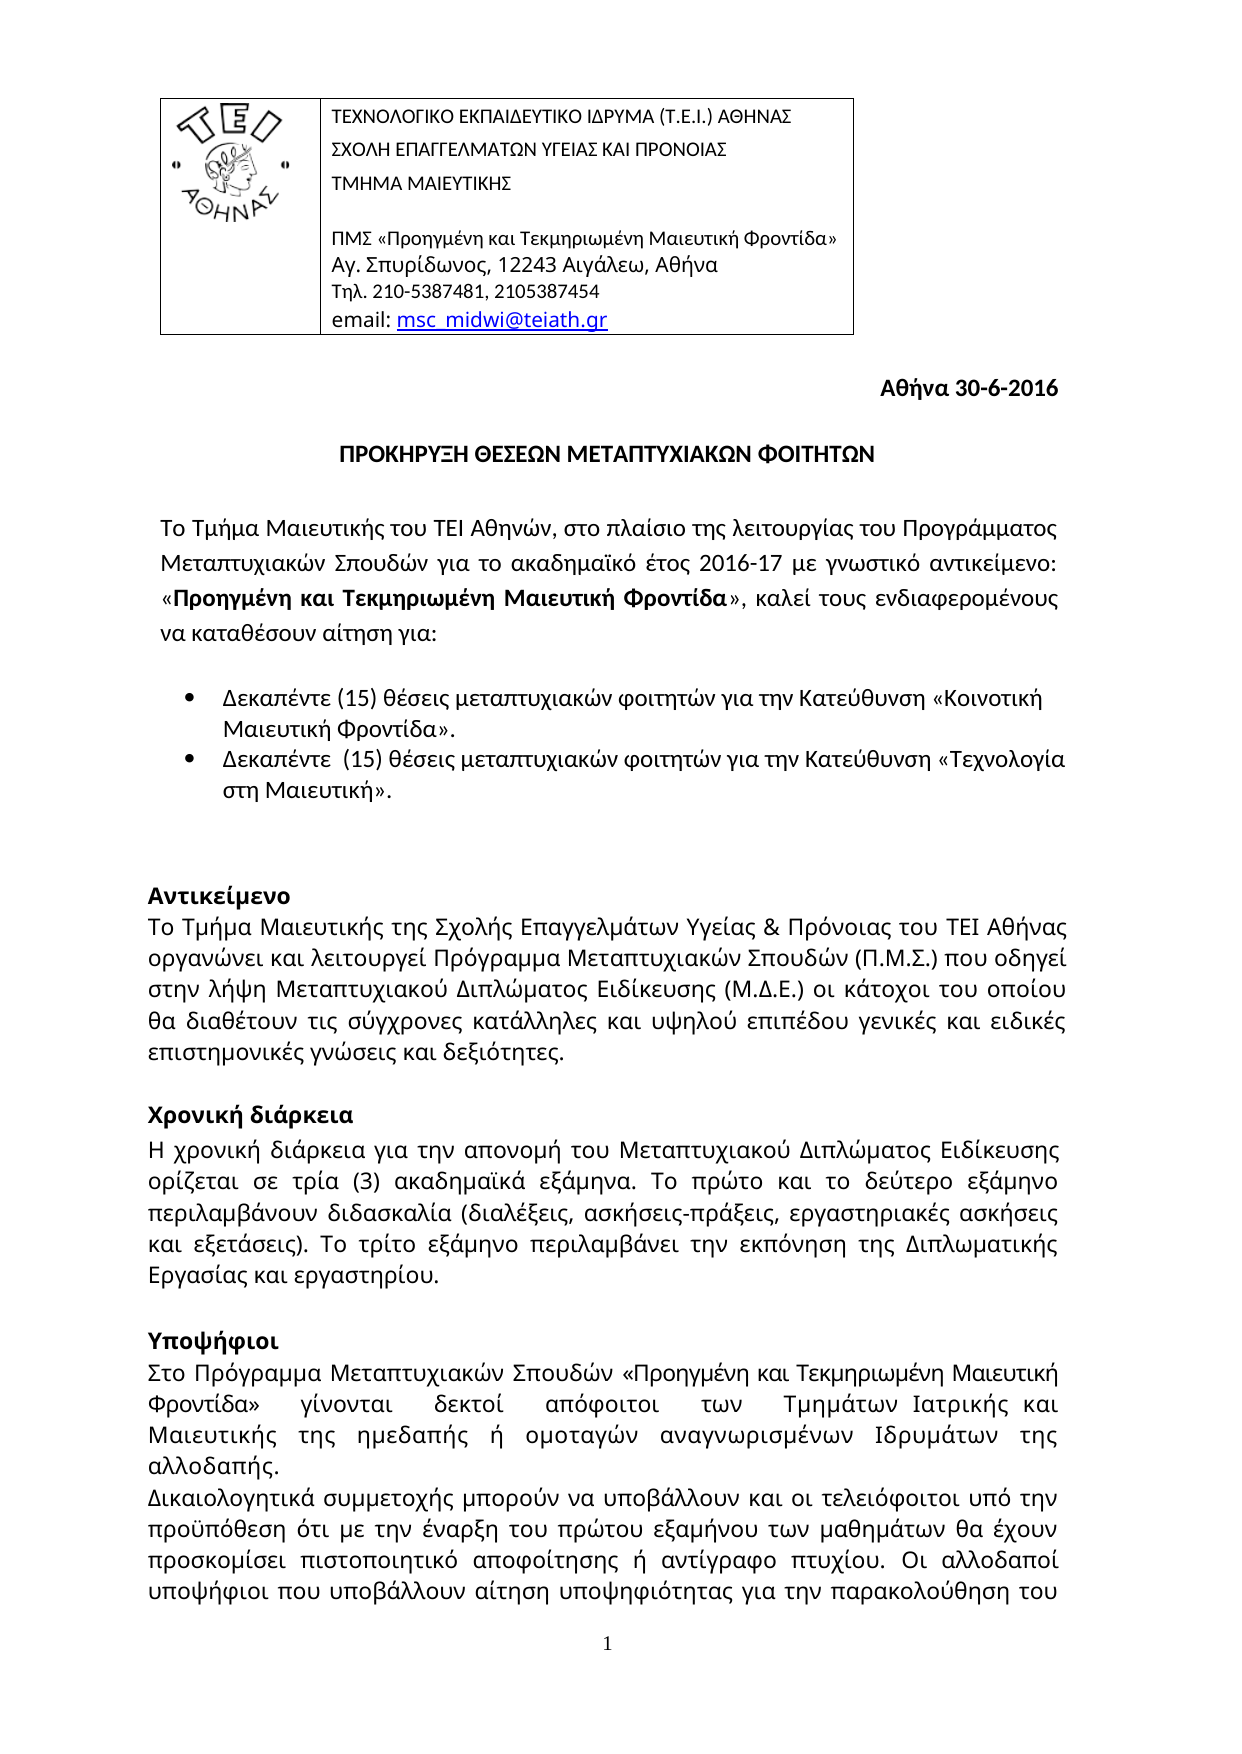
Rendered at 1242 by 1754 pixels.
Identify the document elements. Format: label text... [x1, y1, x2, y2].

text Αντικείμενο [148, 880, 1059, 911]
list Δεκαπέντε (15) θέσεις μεταπτυχιακών φοιτητών για την Κατεύθυνση «Κοινοτική Μαιευτική Φροντίδα». [185, 683, 1067, 744]
text Χρονική διάρκεια [148, 1099, 411, 1130]
text Στο Πρόγραμμα Μεταπτυχιακών Σπουδών «Προηγμένη και Τεκμηριωμένη Μαιευτική Φροντίδα» γίνονται δεκτοί απόφοιτοι των Τμημάτων Ιατρικής και Μαιευτικής της ημεδαπής ή ομοταγών αναγνωρισμένων Ιδρυμάτων της αλλοδαπής. [148, 1356, 1059, 1481]
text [148, 1481, 1059, 1606]
text Υποψήφιοι [148, 1325, 337, 1356]
text Το Τμήμα Μαιευτικής της Σχολής Επαγγελμάτων Υγείας & Πρόνοιας του ΤΕΙ Αθήνας οργανώνει και λειτουργεί Πρόγραμμα Μεταπτυχιακών Σπουδών (Π.Μ.Σ.) που οδηγεί στην λήψη Μεταπτυχιακού Διπλώματος Ειδίκευσης (Μ.Δ.Ε.) οι κάτοχοι του οποίου θα διαθέτουν τις σύγχρονες κατάλληλες και υψηλού επιπέδου γενικές και ειδικές επιστημονικές γνώσεις και δεξιότητες. [148, 911, 1067, 1067]
text ΠΡΟΚΗΡΥΞΗ ΘΕΣΕΩΝ ΜΕΤΑΠΤΥΧΙΑΚΩΝ ΦΟΙΤΗΤΩΝ [148, 438, 1067, 468]
text Αθήνα 30-6-2016 [160, 372, 1059, 403]
list Δεκαπέντε (15) θέσεις μεταπτυχιακών φοιτητών για την Κατεύθυνση «Τεχνολογία στη Μαιευτική». [185, 744, 1067, 805]
text Το Τμήμα Μαιευτικής του ΤΕΙ Αθηνών, στο πλαίσιο της λειτουργίας του Προγράμματος Μεταπτυχιακών Σπουδών για το ακαδημαϊκό έτος 2016-17 με γνωστικό αντικείμενο: «Προηγμένη και Τεκμηριωμένη Μαιευτική Φροντίδα», καλεί τους ενδιαφερομένους να καταθέσουν αίτηση για: [160, 512, 1059, 648]
text Η χρονική διάρκεια για την απονομή του Μεταπτυχιακού Διπλώματος Ειδίκευσης ορίζεται σε τρία (3) ακαδημαϊκά εξάμηνα. Το πρώτο και το δεύτερο εξάμηνο περιλαμβάνουν διδασκαλία (διαλέξεις, ασκήσεις-πράξεις, εργαστηριακές ασκήσεις και εξετάσεις). Το τρίτο εξάμηνο περιλαμβάνει την εκπόνηση της Διπλωματικής Εργασίας και εργαστηρίου. [148, 1134, 1059, 1290]
table_header ΤΕΧΝΟΛΟΓΙΚΟ ΕΚΠΑΙΔΕΥΤΙΚΟ ΙΔΡΥΜΑ (Τ.Ε.Ι.) ΑΘΗΝΑΣ ΣΧΟΛΗ ΕΠΑΓΓΕΛΜΑΤΩΝ ΥΓΕΙΑΣ ΚΑΙ ΠΡΟΝΟΙΑΣ ΤΜΗΜΑ ΜΑΙΕΥΤΙΚΗΣ ΠΜΣ «Προηγμένη και Τεκμηριωμένη Μαιευτική Φροντίδα» Αγ. Σπυρίδωνος, 12243 Αιγάλεω, Αθήνα Τηλ. 210-5387481, 2105387454 email: msc_midwi@teiath.gr [321, 99, 853, 334]
table_header [161, 99, 320, 334]
